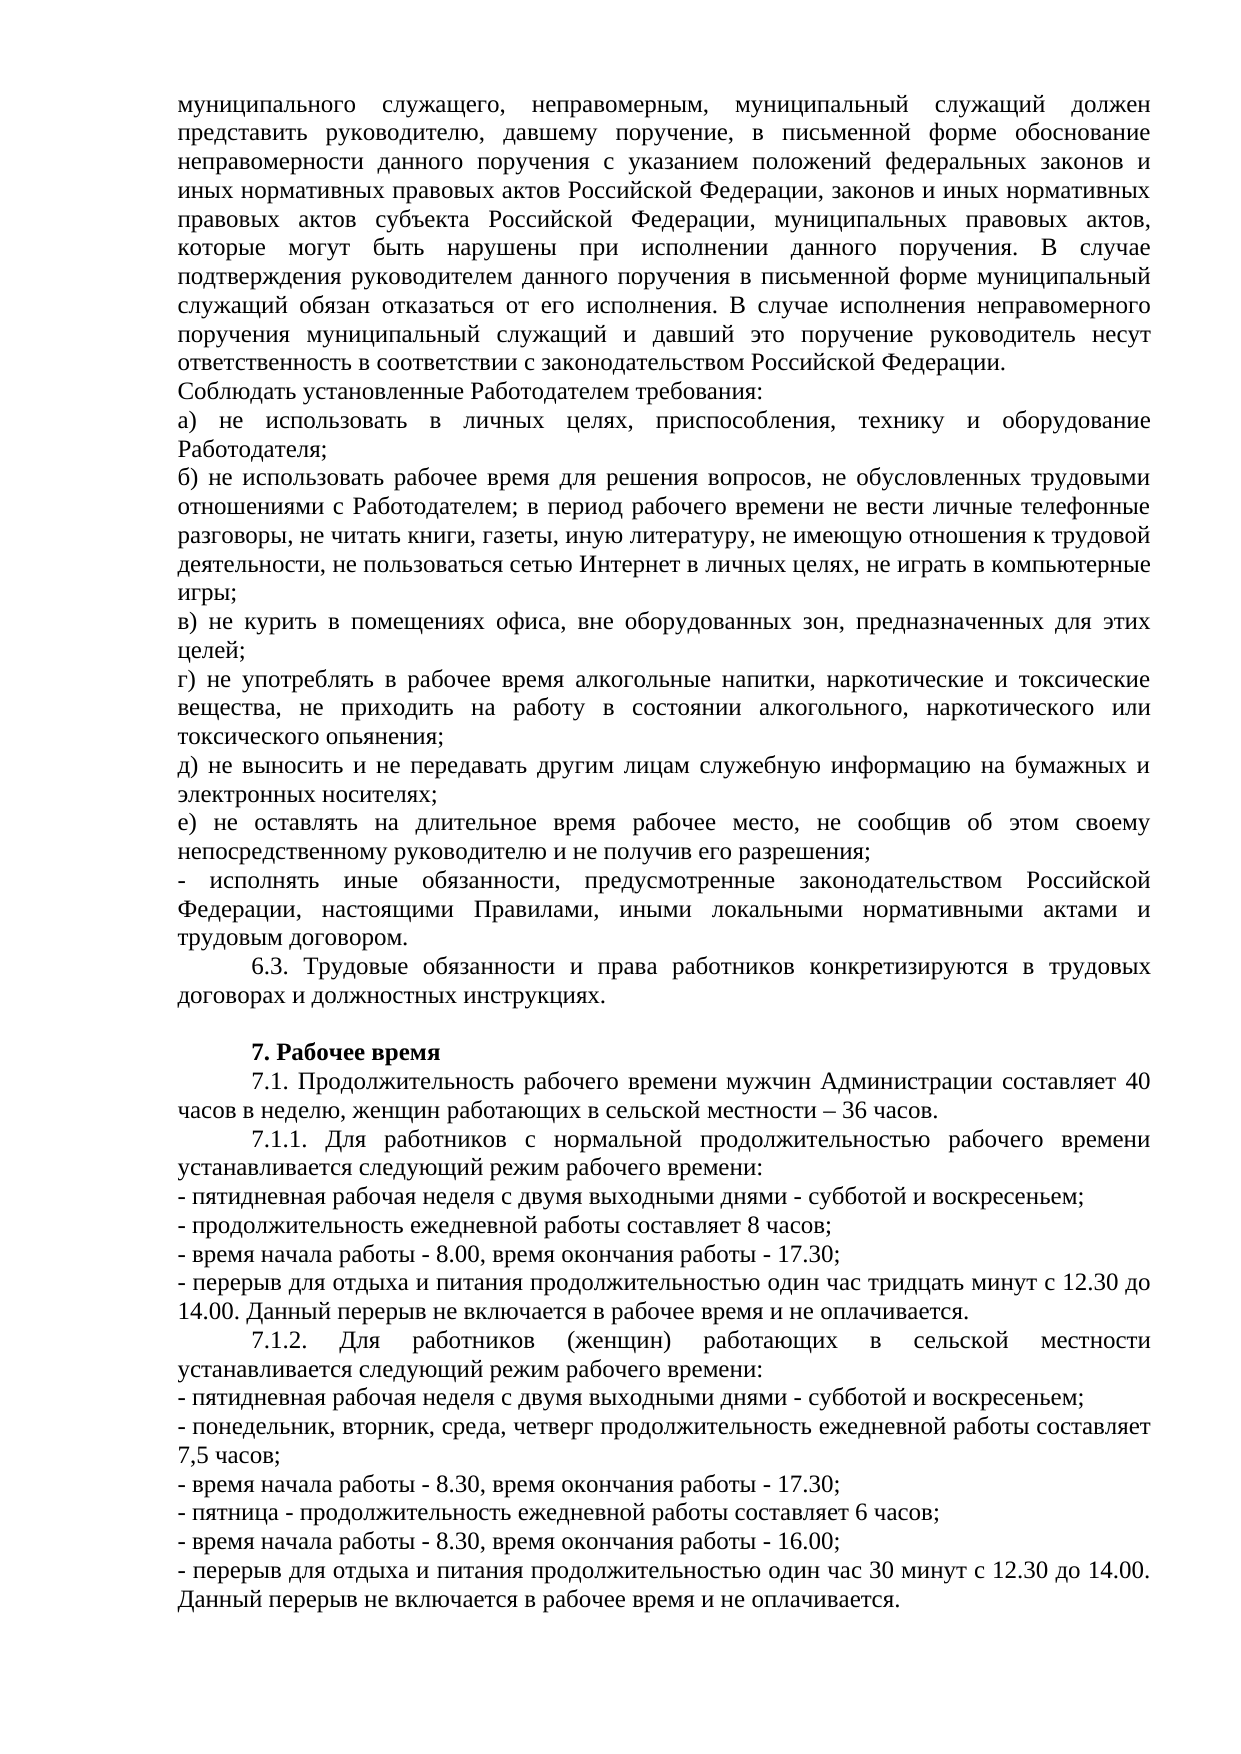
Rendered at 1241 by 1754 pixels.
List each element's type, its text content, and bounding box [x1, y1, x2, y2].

text б) не использовать рабочее время для решения вопросов, не обусловленных трудовыми отношениями с Работодателем; в период рабочего времени не вести личные телефонные разговоры, не читать книги, газеты, иную литературу, не имеющую отношения к трудовой деятельности, не пользоваться сетью Интернет в личных целях, не играть в компьютерные игры; [177, 462, 1152, 606]
text - пятидневная рабочая неделя с двумя выходными днями - субботой и воскресеньем; [177, 1382, 1152, 1411]
text 7.1.1. Для работников с нормальной продолжительностью рабочего времени устанавливается следующий режим рабочего времени: [177, 1124, 1152, 1181]
text е) не оставлять на длительное время рабочее место, не сообщив об этом своему непосредственному руководителю и не получив его разрешения; [177, 807, 1152, 865]
text в) не курить в помещениях офиса, вне оборудованных зон, предназначенных для этих целей; [177, 606, 1152, 664]
text - время начала работы - 8.30, время окончания работы - 16.00; [177, 1526, 1152, 1555]
text Соблюдать установленные Работодателем требования: [177, 376, 1152, 405]
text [177, 89, 1152, 376]
text - перерыв для отдыха и питания продолжительностью один час тридцать минут с 12.30 до 14.00. Данный перерыв не включается в рабочее время и не оплачивается. [177, 1267, 1152, 1325]
text 7.1. Продолжительность рабочего времени мужчин Администрации составляет 40 часов в неделю, женщин работающих в сельской местности – 36 часов. [177, 1066, 1152, 1124]
text - продолжительность ежедневной работы составляет 8 часов; [177, 1210, 1152, 1239]
text - пятница - продолжительность ежедневной работы составляет 6 часов; [177, 1497, 1152, 1526]
text г) не употреблять в рабочее время алкогольные напитки, наркотические и токсические вещества, не приходить на работу в состоянии алкогольного, наркотического или токсического опьянения; [177, 664, 1152, 750]
text - понедельник, вторник, среда, четверг продолжительность ежедневной работы составляет 7,5 часов; [177, 1411, 1152, 1469]
text - время начала работы - 8.30, время окончания работы - 17.30; [177, 1469, 1152, 1497]
text 7.1.2. Для работников (женщин) работающих в сельской местности устанавливается следующий режим рабочего времени: [177, 1325, 1152, 1382]
text - исполнять иные обязанности, предусмотренные законодательством Российской Федерации, настоящими Правилами, иными локальными нормативными актами и трудовым договором. [177, 865, 1152, 951]
text д) не выносить и не передавать другим лицам служебную информацию на бумажных и электронных носителях; [177, 750, 1152, 807]
text - пятидневная рабочая неделя с двумя выходными днями - субботой и воскресеньем; [177, 1181, 1152, 1210]
text - перерыв для отдыха и питания продолжительностью один час 30 минут с 12.30 до 14.00. Данный перерыв не включается в рабочее время и не оплачивается. [177, 1555, 1152, 1612]
text 7. Рабочее время [177, 1037, 1152, 1066]
text 6.3. Трудовые обязанности и права работников конкретизируются в трудовых договорах и должностных инструкциях. [177, 951, 1152, 1009]
text - время начала работы - 8.00, время окончания работы - 17.30; [177, 1239, 1152, 1267]
text а) не использовать в личных целях, приспособления, технику и оборудование Работодателя; [177, 405, 1152, 462]
